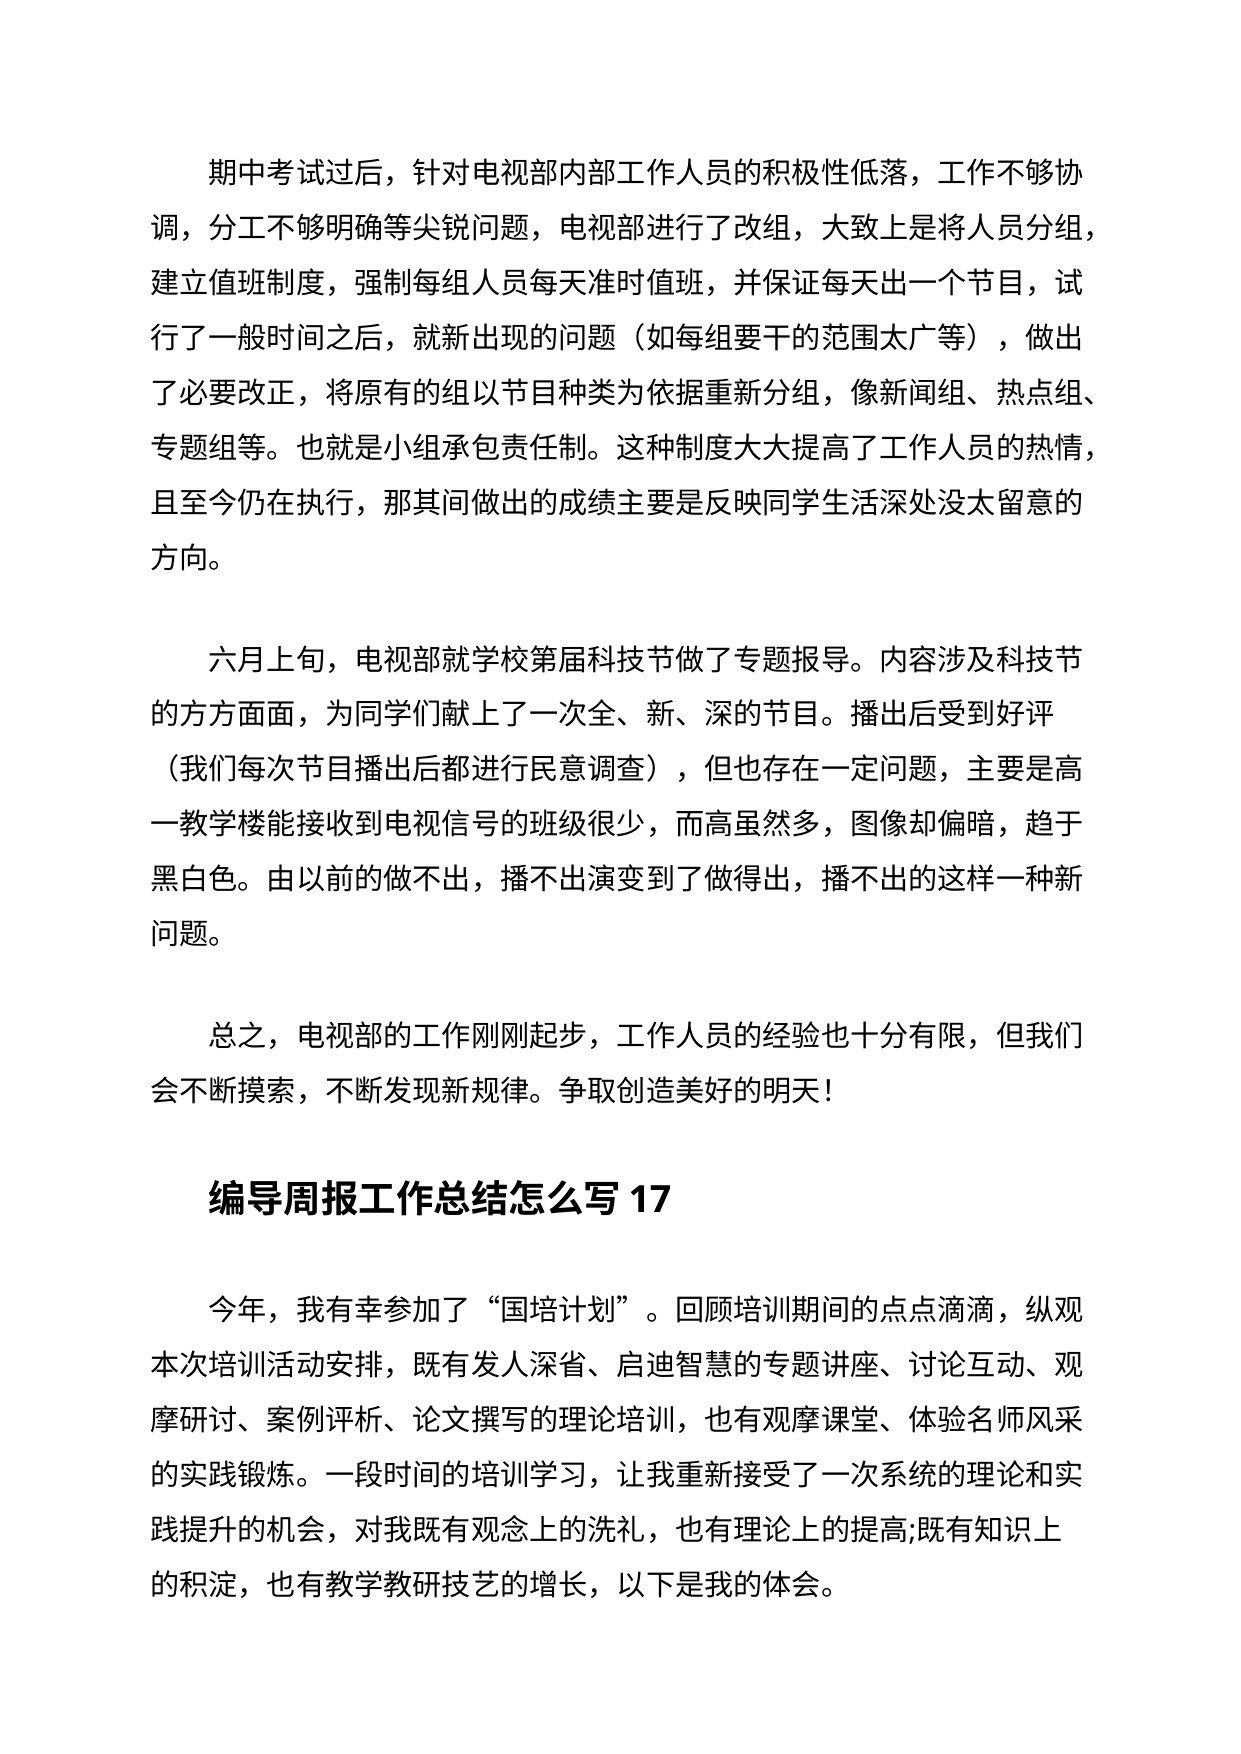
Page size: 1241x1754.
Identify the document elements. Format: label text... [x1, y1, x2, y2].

text 总之，电视部的工作刚刚起步，工作人员的经验也十分有限，但我们会不断摸索，不断发现新规律。争取创造美好的明天！ [150, 1012, 1090, 1109]
text 期中考试过后，针对电视部内部工作人员的积极性低落，工作不够协调，分工不够明确等尖锐问题，电视部进行了改组，大致上是将人员分组，建立值班制度，强制每组人员每天准时值班，并保证每天出一个节目，试行了一般时间之后，就新出现的问题（如每组要干的范围太广等），做出了必要改正，将原有的组以节目种类为依据重新分组，像新闻组、热点组、专题组等。也就是小组承包责任制。这种制度大大提高了工作人员的热情，且至今仍在执行，那其间做出的成绩主要是反映同学生活深处没太留意的方向。 [150, 150, 1090, 577]
text 今年，我有幸参加了“国培计划”。回顾培训期间的点点滴滴，纵观本次培训活动安排，既有发人深省、启迪智慧的专题讲座、讨论互动、观摩研讨、案例评析、论文撰写的理论培训，也有观摩课堂、体验名师风采的实践锻炼。一段时间的培训学习，让我重新接受了一次系统的理论和实践提升的机会，对我既有观念上的洗礼，也有理论上的提高;既有知识上的积淀，也有教学教研技艺的增长，以下是我的体会。 [150, 1287, 1090, 1603]
text 六月上旬，电视部就学校第届科技节做了专题报导。内容涉及科技节的方方面面，为同学们献上了一次全、新、深的节目。播出后受到好评（我们每次节目播出后都进行民意调查），但也存在一定问题，主要是高一教学楼能接收到电视信号的班级很少，而高虽然多，图像却偏暗，趋于黑白色。由以前的做不出，播不出演变到了做得出，播不出的这样一种新问题。 [150, 636, 1090, 953]
text 编导周报工作总结怎么写17 [150, 1169, 1090, 1223]
